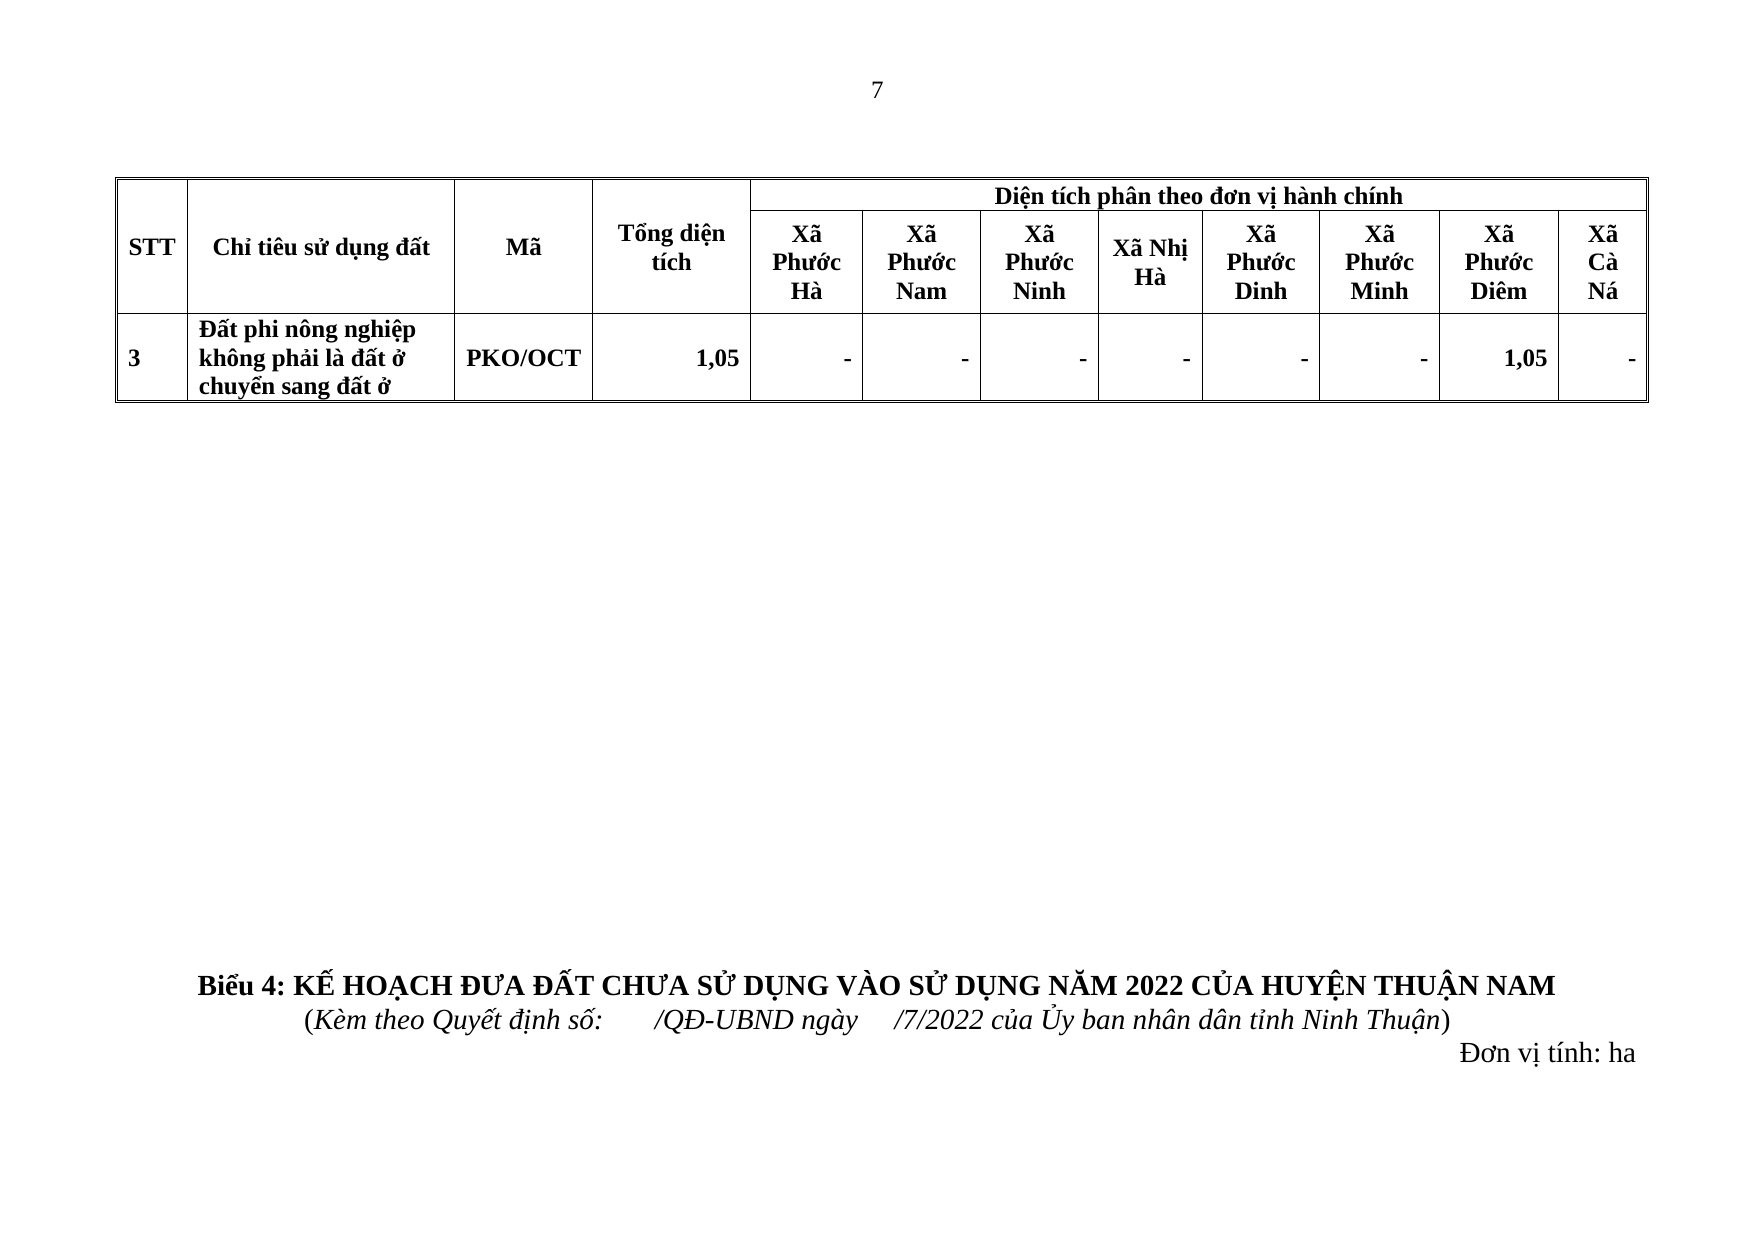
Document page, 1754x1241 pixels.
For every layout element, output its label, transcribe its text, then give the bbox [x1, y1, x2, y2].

table_cell Xã Phước Hà [751, 211, 862, 313]
table_cell Xã Cà Ná [1559, 211, 1646, 313]
table_cell Xã Phước Ninh [981, 211, 1098, 313]
table_header Mã [455, 180, 592, 313]
table_header Chỉ tiêu sử dụng đất [188, 180, 454, 313]
table_header STT [118, 180, 187, 313]
table_cell - [863, 314, 980, 400]
table_cell 1,05 [593, 314, 750, 400]
table_header Tổng diện tích [593, 180, 750, 313]
table_cell 3 [118, 314, 187, 400]
table_cell 1,05 [1440, 314, 1558, 400]
text (Kèm theo Quyết định số: /QĐ-UBND ngày /7/2022 của Ủy ban nhân dân tỉnh Ninh Thuận) [118, 1002, 1636, 1035]
table_cell - [1203, 314, 1319, 400]
table_cell Xã Nhị Hà [1099, 211, 1202, 313]
table_cell PKO/OCT [455, 314, 592, 400]
text Đơn vị tính: ha [118, 1035, 1636, 1069]
table_header Diện tích phân theo đơn vị hành chính [751, 180, 1646, 210]
table_cell - [751, 314, 862, 400]
table_cell Xã Phước Diêm [1440, 211, 1558, 313]
text Biểu 4: KẾ HOẠCH ĐƯA ĐẤT CHƯA SỬ DỤNG VÀO SỬ DỤNG NĂM 2022 CỦA HUYỆN THUẬN NAM [118, 968, 1636, 1002]
table_cell - [981, 314, 1098, 400]
table_cell Đất phi nông nghiệp không phải là đất ở chuyển sang đất ở [188, 314, 454, 400]
table_cell - [1320, 314, 1439, 400]
table_cell Xã Phước Minh [1320, 211, 1439, 313]
table_cell Xã Phước Nam [863, 211, 980, 313]
table_cell - [1099, 314, 1202, 400]
table_cell - [1559, 314, 1646, 400]
table_cell Xã Phước Dinh [1203, 211, 1319, 313]
